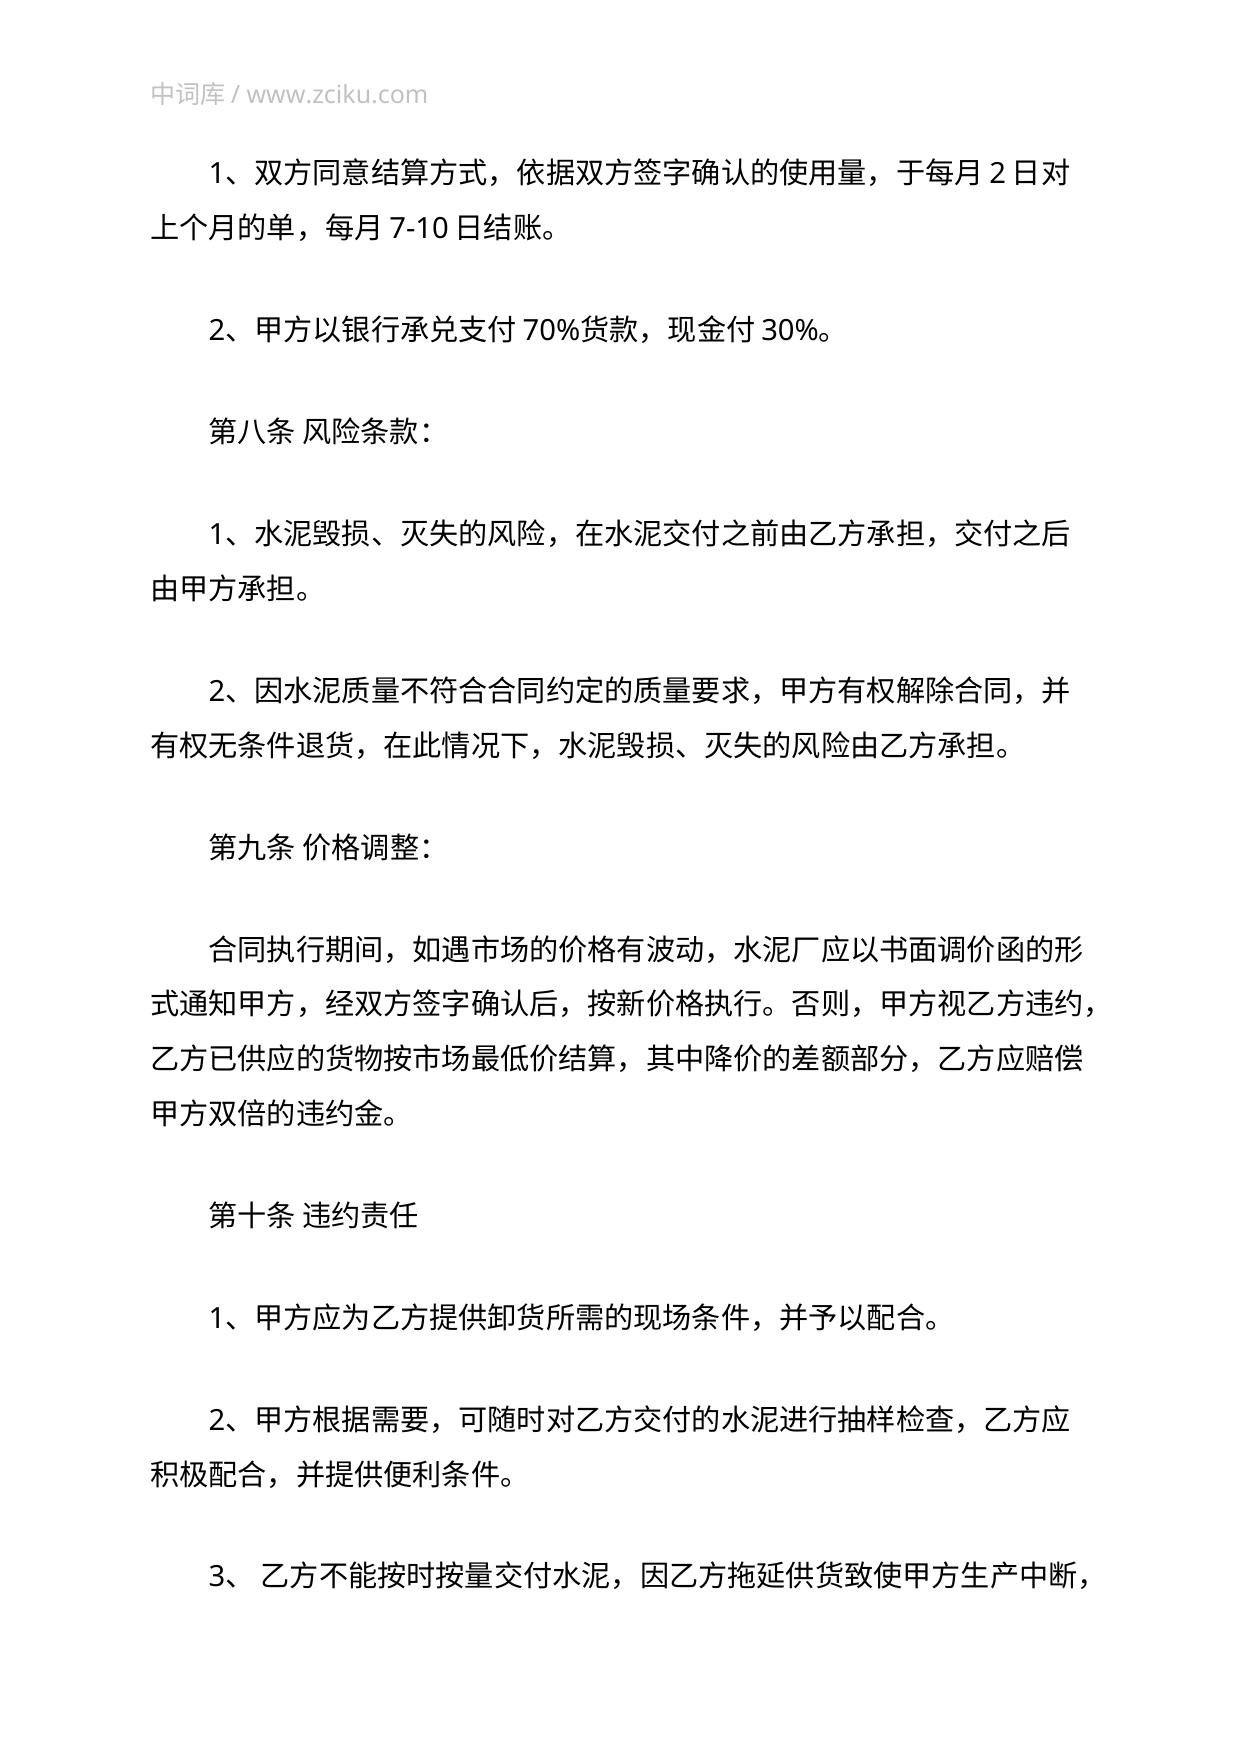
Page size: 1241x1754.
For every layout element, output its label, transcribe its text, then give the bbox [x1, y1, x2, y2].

text 第十条 违约责任 [150, 1192, 1090, 1235]
text 2、因水泥质量不符合合同约定的质量要求，甲方有权解除合同，并有权无条件退货，在此情况下，水泥毁损、灭失的风险由乙方承担。 [150, 667, 1090, 765]
text 合同执行期间，如遇市场的价格有波动，水泥厂应以书面调价函的形式通知甲方，经双方签字确认后，按新价格执行。否则，甲方视乙方违约，乙方已供应的货物按市场最低价结算，其中降价的差额部分，乙方应赔偿甲方双倍的违约金。 [150, 926, 1090, 1133]
text 2、甲方以银行承兑支付70%货款，现金付30%。 [150, 307, 1090, 349]
text 1、双方同意结算方式，依据双方签字确认的使用量，于每月2日对上个月的单，每月7-10日结账。 [150, 150, 1090, 247]
text 第九条 价格调整： [150, 824, 1090, 867]
text 2、甲方根据需要，可随时对乙方交付的水泥进行抽样检查，乙方应积极配合，并提供便利条件。 [150, 1396, 1090, 1493]
text 1、甲方应为乙方提供卸货所需的现场条件，并予以配合。 [150, 1294, 1090, 1337]
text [150, 1553, 1090, 1595]
text 1、水泥毁损、灭失的风险，在水泥交付之前由乙方承担，交付之后由甲方承担。 [150, 511, 1090, 608]
text 第八条 风险条款： [150, 409, 1090, 451]
